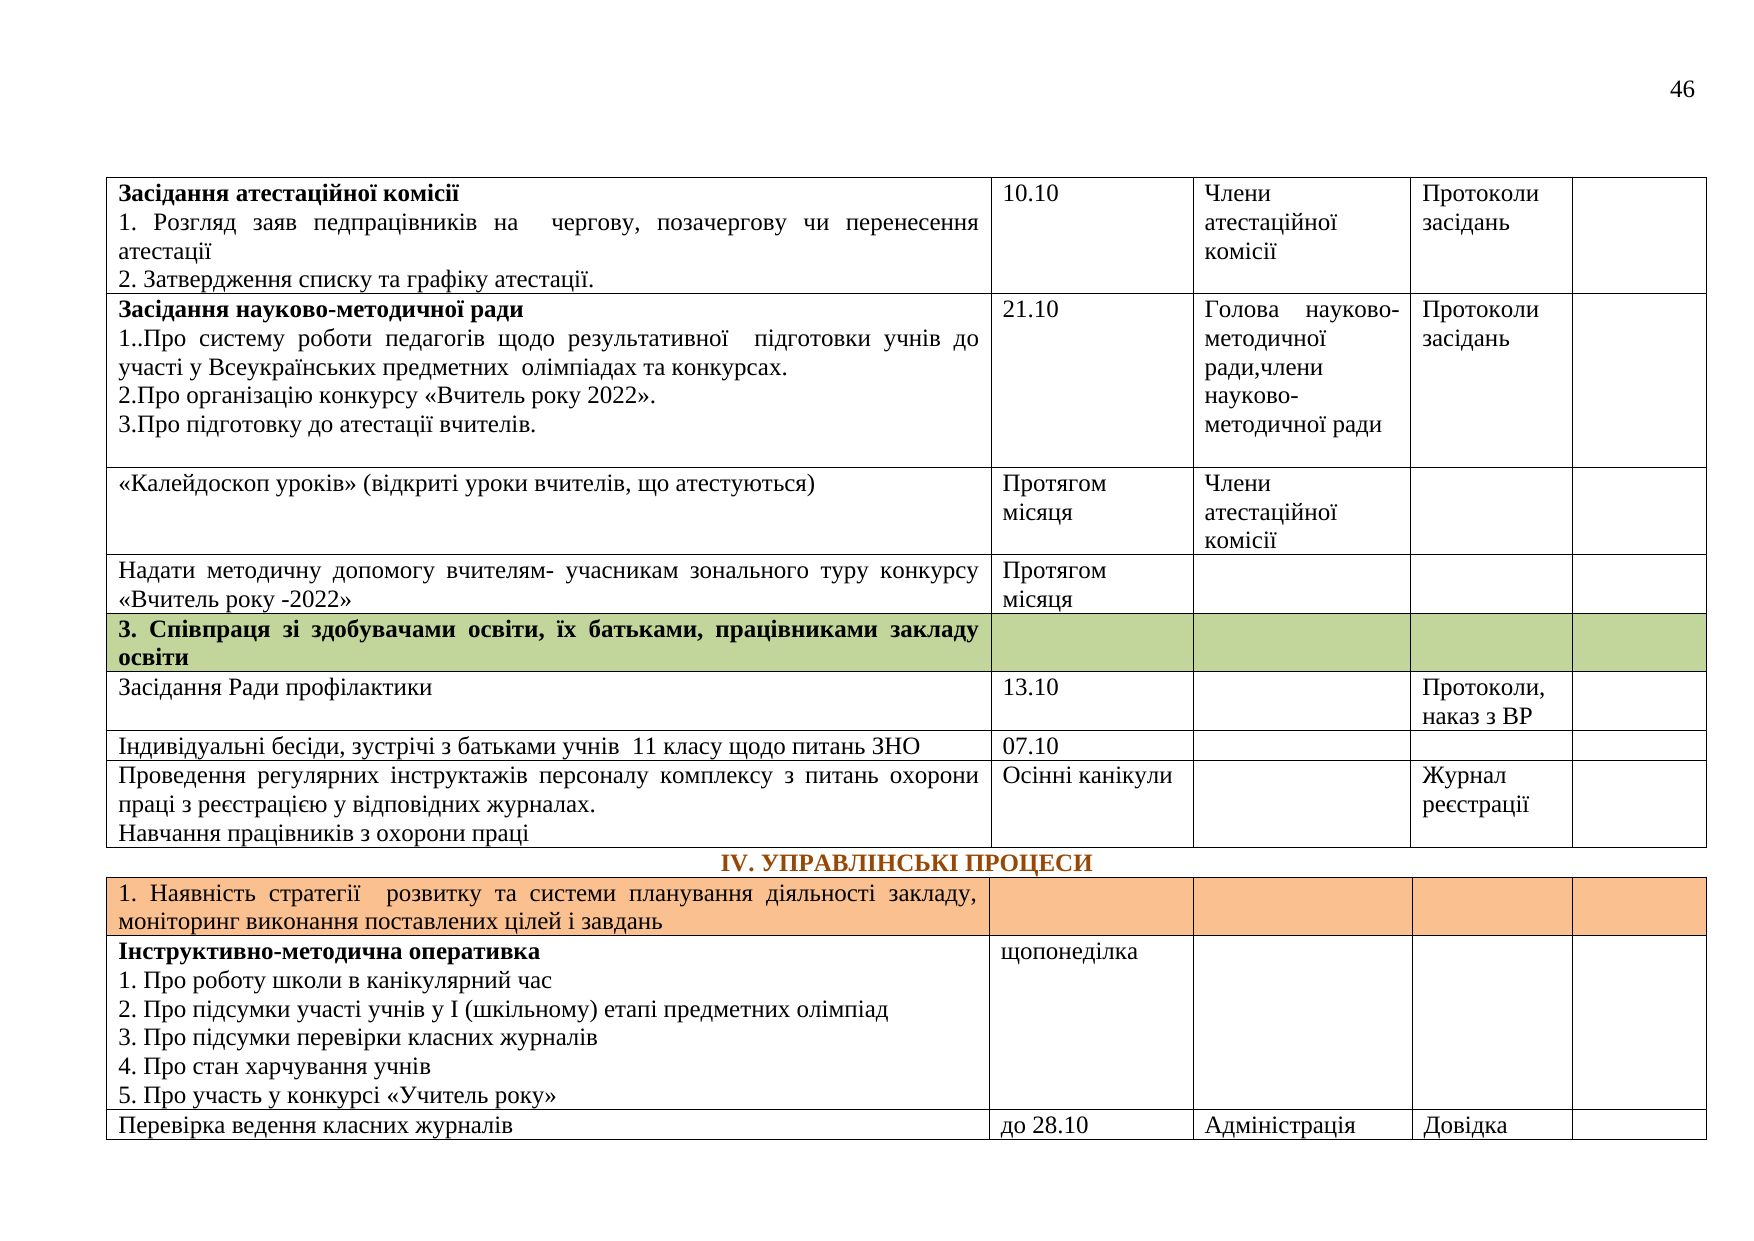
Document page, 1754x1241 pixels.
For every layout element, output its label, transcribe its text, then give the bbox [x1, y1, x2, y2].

table_cell Проведення регулярних інструктажів персоналу комплексу з питань охорони праці з реєстрацією у відповідних журналах. Навчання працівників з охорони праці [107, 761, 991, 847]
table_cell Протоколи засідань [1411, 178, 1572, 293]
table_cell [1194, 555, 1410, 613]
table_cell Протягом місяця [992, 468, 1193, 554]
table_cell [1573, 294, 1706, 467]
table_cell Засідання атестаційної комісії 1. Розгляд заяв педпрацівників на чергову, позачергову чи перенесення атестації 2. Затвердження списку та графіку атестації. [107, 178, 991, 293]
table_cell до 28.10 [990, 1110, 1193, 1138]
table_cell [1194, 672, 1410, 730]
table_cell [1411, 468, 1572, 554]
table_cell Протоколи засідань [1411, 294, 1572, 467]
table_cell [1573, 936, 1706, 1109]
table_cell 21.10 [992, 294, 1193, 467]
table_cell Члени атестаційної комісії [1194, 178, 1410, 293]
table_cell [1573, 178, 1706, 293]
table_cell [1411, 555, 1572, 613]
table_cell [1573, 672, 1706, 730]
table_cell [1194, 761, 1410, 847]
table_cell [1573, 731, 1706, 759]
table_cell 10.10 [992, 178, 1193, 293]
table_header 1. Наявність стратегії розвитку та системи планування діяльності закладу, моніторинг виконання поставлених цілей і завдань [107, 878, 989, 935]
table_cell Адміністрація [1194, 1110, 1412, 1138]
text ІV. УПРАВЛІНСЬКІ ПРОЦЕСИ [118, 848, 1695, 877]
table_cell Члени атестаційної комісії [1194, 468, 1410, 554]
table_cell [1573, 468, 1706, 554]
table_cell [1573, 761, 1706, 847]
table_cell 3. Співпраця зі здобувачами освіти, їх батьками, працівниками закладу освіти [107, 614, 991, 671]
table_cell Надати методичну допомогу вчителям- учасникам зонального туру конкурсу «Вчитель року -2022» [107, 555, 991, 613]
table_cell щопонеділка [990, 936, 1193, 1109]
table_header [1413, 878, 1572, 935]
table_cell [1411, 614, 1572, 671]
table_cell [1411, 731, 1572, 759]
table_cell Журнал реєстрації [1411, 761, 1572, 847]
table_cell [1573, 1110, 1706, 1138]
table_header [1573, 878, 1706, 935]
table_header [1194, 878, 1412, 935]
table_cell [1573, 555, 1706, 613]
table_cell Засідання Ради профілактики [107, 672, 991, 730]
table_cell [1194, 614, 1410, 671]
table_cell [1194, 731, 1410, 759]
table_cell Перевірка ведення класних журналів [107, 1110, 989, 1138]
table_cell [1573, 614, 1706, 671]
table_cell Засідання науково-методичної ради 1..Про систему роботи педагогів щодо результативної підготовки учнів до участі у Всеукраїнських предметних олімпіадах та конкурсах. 2.Про організацію конкурсу «Вчитель року 2022». 3.Про підготовку до атестації вчителів. [107, 294, 991, 467]
table_header [990, 878, 1193, 935]
table_cell Протягом місяця [992, 555, 1193, 613]
table_cell Голова науково-методичної ради,члени науково-методичної ради [1194, 294, 1410, 467]
table_cell [1194, 936, 1412, 1109]
table_cell Протоколи, наказ з ВР [1411, 672, 1572, 730]
table_cell «Калейдоскоп уроків» (відкриті уроки вчителів, що атестуються) [107, 468, 991, 554]
table_cell [1413, 936, 1572, 1109]
table_cell 13.10 [992, 672, 1193, 730]
table_cell Інструктивно-методична оперативка 1. Про роботу школи в канікулярний час 2. Про підсумки участі учнів у І (шкільному) етапі предметних олімпіад 3. Про підсумки перевірки класних журналів 4. Про стан харчування учнів 5. Про участь у конкурсі «Учитель року» [107, 936, 989, 1109]
table_cell [992, 614, 1193, 671]
table_cell 07.10 [992, 731, 1193, 759]
table_cell Довідка [1413, 1110, 1572, 1138]
table_cell Індивідуальні бесіди, зустрічі з батьками учнів 11 класу щодо питань ЗНО [107, 731, 991, 759]
table_cell Осінні канікули [992, 761, 1193, 847]
